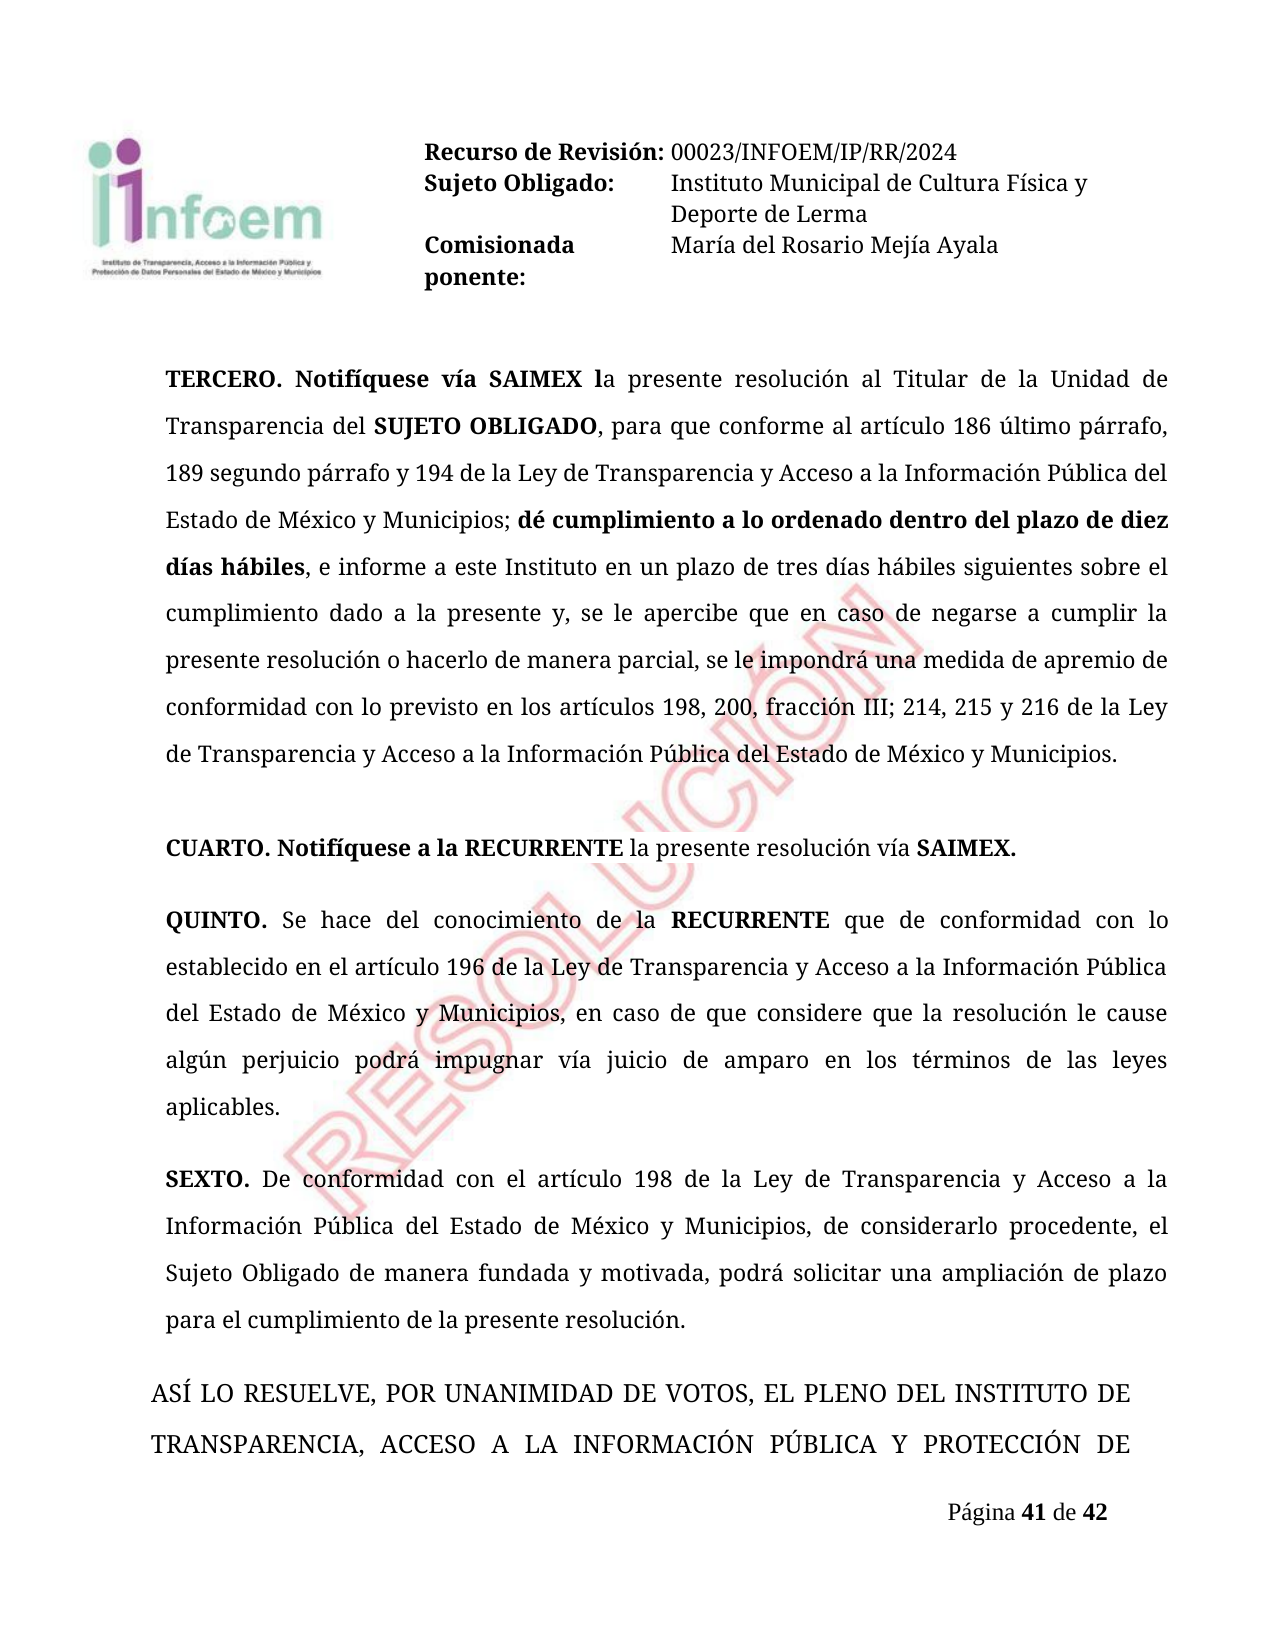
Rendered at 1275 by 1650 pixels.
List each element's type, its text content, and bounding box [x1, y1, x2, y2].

text QUINTO. Se hace del conocimiento de la RECURRENTE que de conformidad con lo establecido en el artículo 196 de la Ley de Transparencia y Acceso a la Información Pública del Estado de México y Municipios, en caso de que considere que la resolución le cause algún perjuicio podrá impugnar vía juicio de amparo en los términos de las leyes aplicables. [165, 903, 1169, 1122]
text CUARTO. Notifíquese a la RECURRENTE la presente resolución vía SAIMEX. [165, 832, 1169, 863]
text SEXTO. De conformidad con el artículo 198 de la Ley de Transparencia y Acceso a la Información Pública del Estado de México y Municipios, de considerarlo procedente, el Sujeto Obligado de manera fundada y motivada, podrá solicitar una ampliación de plazo para el cumplimiento de la presente resolución. [165, 1163, 1169, 1335]
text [151, 1375, 1132, 1461]
text TERCERO. Notifíquese vía SAIMEX la presente resolución al Titular de la Unidad de Transparencia del SUJETO OBLIGADO, para que conforme al artículo 186 último párrafo, 189 segundo párrafo y 194 de la Ley de Transparencia y Acceso a la Información Pública del Estado de México y Municipios; dé cumplimiento a lo ordenado dentro del plazo de diez días hábiles, e informe a este Instituto en un plazo de tres días hábiles siguientes sobre el cumplimiento dado a la presente y, se le apercibe que en caso de negarse a cumplir la presente resolución o hacerlo de manera parcial, se le impondrá una medida de apremio de conformidad con lo previsto en los artículos 198, 200, fracción III; 214, 215 y 216 de la Ley de Transparencia y Acceso a la Información Pública del Estado de México y Municipios. [165, 363, 1169, 769]
picture [0, 80, 1203, 1650]
